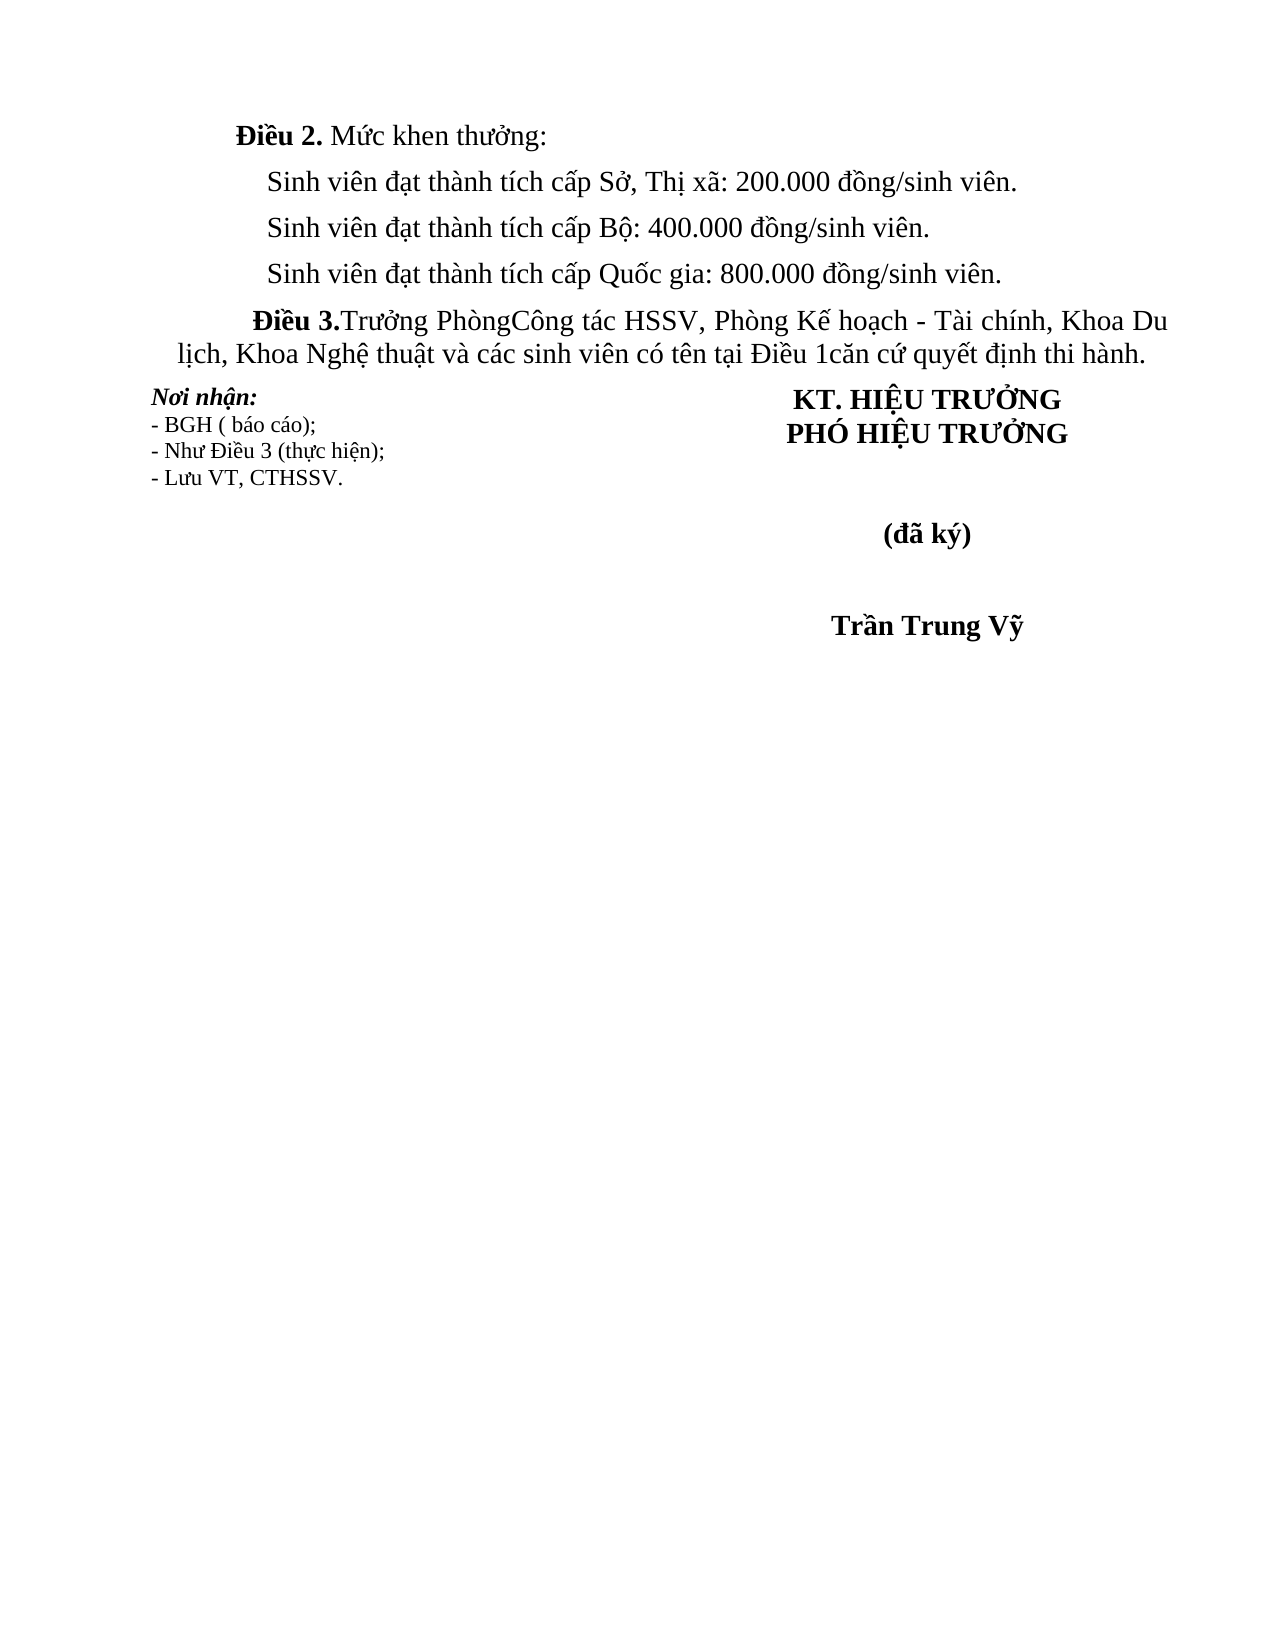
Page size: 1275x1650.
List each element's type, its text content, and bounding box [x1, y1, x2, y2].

text Sinh viên đạt thành tích cấp Quốc gia: 800.000 đồng/sinh viên. [177, 257, 1168, 290]
text Điều 3.Trưởng PhòngCông tác HSSV, Phòng Kế hoạch - Tài chính, Khoa Du lịch, Khoa Nghệ thuật và các sinh viên có tên tại Điều 1căn cứ quyết định thi hành. [177, 303, 1168, 370]
text Điều 2. Mức khen thưởng: [177, 118, 1168, 152]
text Sinh viên đạt thành tích cấp Sở, Thị xã: 200.000 đồng/sinh viên. [177, 164, 1168, 198]
text Sinh viên đạt thành tích cấp Bộ: 400.000 đồng/sinh viên. [177, 211, 1168, 244]
table_header Nơi nhận: - BGH ( báo cáo); - Như Điều 3 (thực hiện); - Lưu VT, CTHSSV. [140, 382, 664, 642]
table_header KT. HIỆU TRƯỞNG PHÓ HIỆU TRƯỞNG (đã ký) Trần Trung Vỹ [664, 382, 1191, 642]
